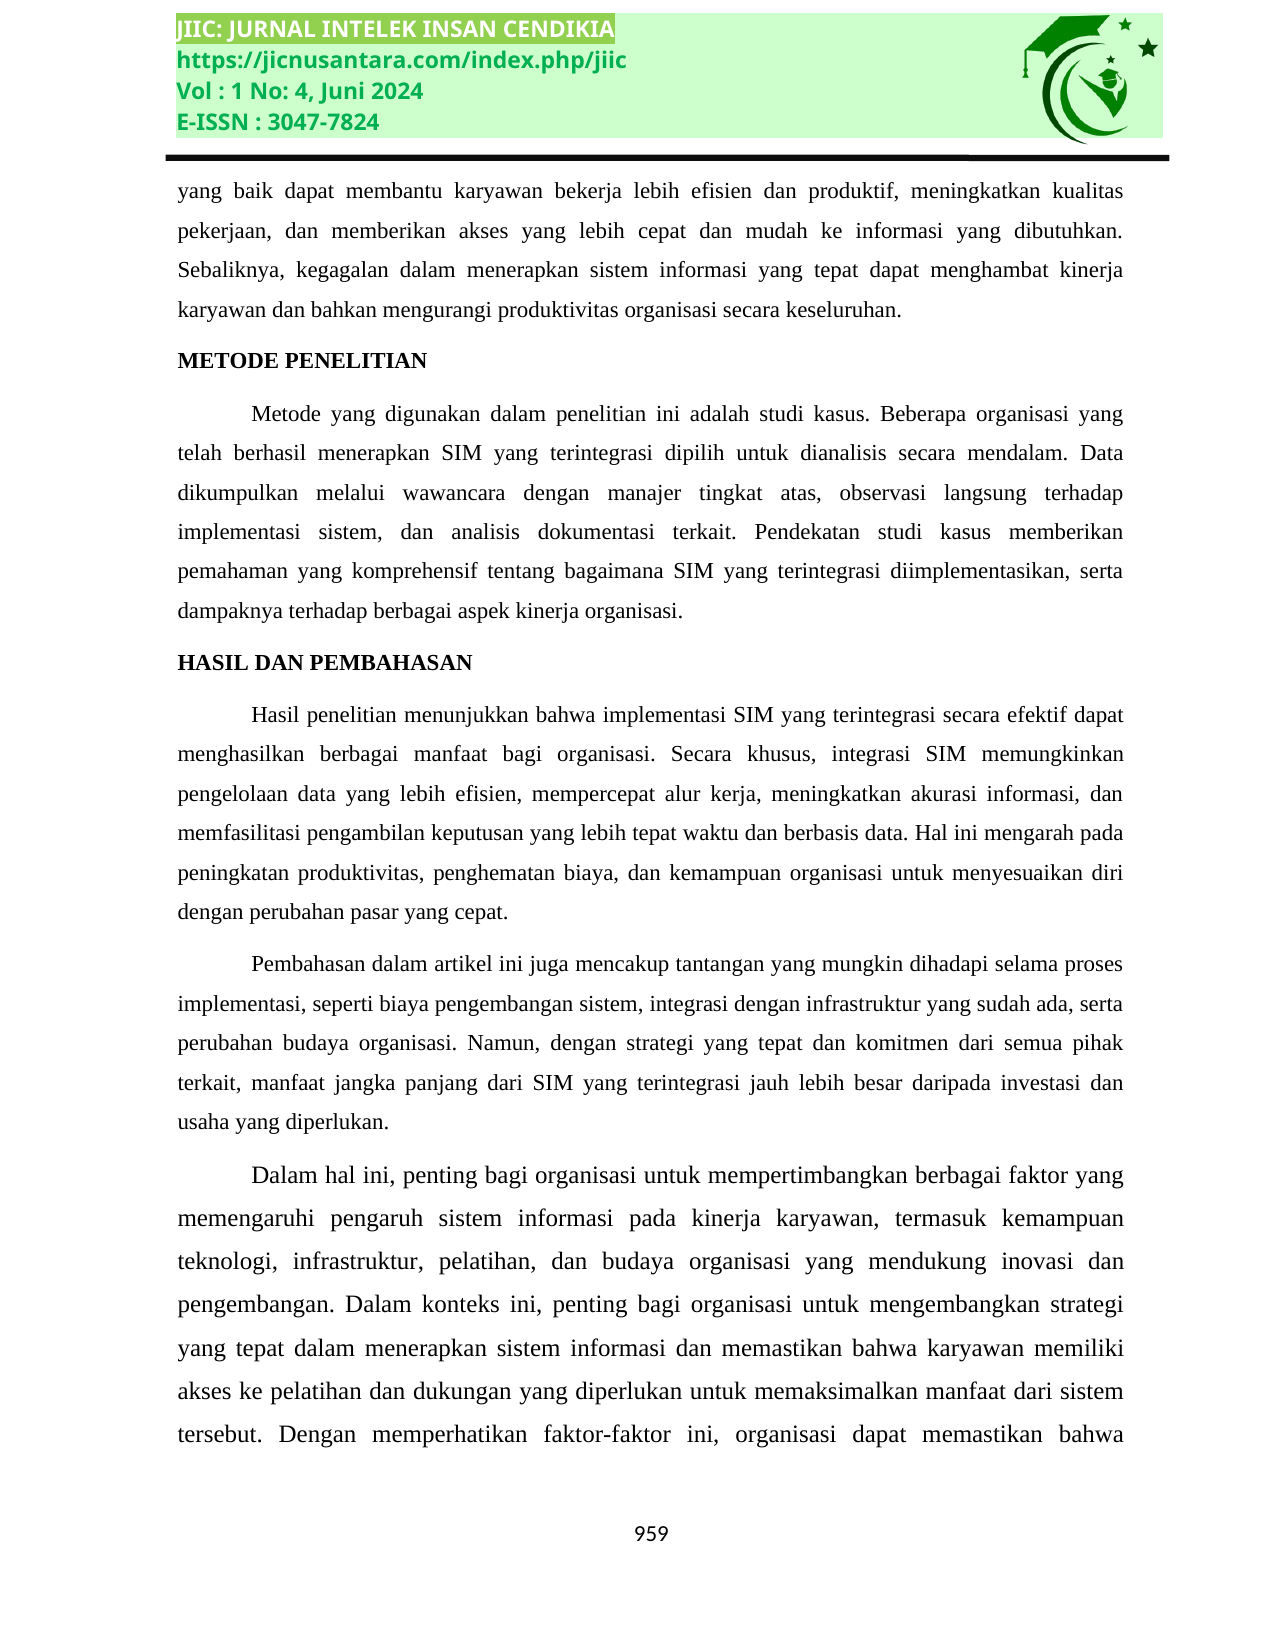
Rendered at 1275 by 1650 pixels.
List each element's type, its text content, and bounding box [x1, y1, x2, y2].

text Pembahasan dalam artikel ini juga mencakup tantangan yang mungkin dihadapi selama proses implementasi, seperti biaya pengembangan sistem, integrasi dengan infrastruktur yang sudah ada, serta perubahan budaya organisasi. Namun, dengan strategi yang tepat dan komitmen dari semua pihak terkait, manfaat jangka panjang dari SIM yang terintegrasi jauh lebih besar daripada investasi dan usaha yang diperlukan. [177, 950, 1125, 1134]
text METODE PENELITIAN [177, 348, 1125, 374]
text HASIL DAN PEMBAHASAN [177, 649, 1125, 675]
text Metode yang digunakan dalam penelitian ini adalah studi kasus. Beberapa organisasi yang telah berhasil menerapkan SIM yang terintegrasi dipilih untuk dianalisis secara mendalam. Data dikumpulkan melalui wawancara dengan manajer tingkat atas, observasi langsung terhadap implementasi sistem, dan analisis dokumentasi terkait. Pendekatan studi kasus memberikan pemahaman yang komprehensif tentang bagaimana SIM yang terintegrasi diimplementasikan, serta dampaknya terhadap berbagai aspek kinerja organisasi. [177, 399, 1125, 623]
text Hasil penelitian menunjukkan bahwa implementasi SIM yang terintegrasi secara efektif dapat menghasilkan berbagai manfaat bagi organisasi. Secara khusus, integrasi SIM memungkinkan pengelolaan data yang lebih efisien, mempercepat alur kerja, meningkatkan akurasi informasi, dan memfasilitasi pengambilan keputusan yang lebih tepat waktu dan berbasis data. Hal ini mengarah pada peningkatan produktivitas, penghematan biaya, dan kemampuan organisasi untuk menyesuaikan diri dengan perubahan pasar yang cepat. [177, 701, 1125, 925]
picture [1020, 13, 1160, 152]
